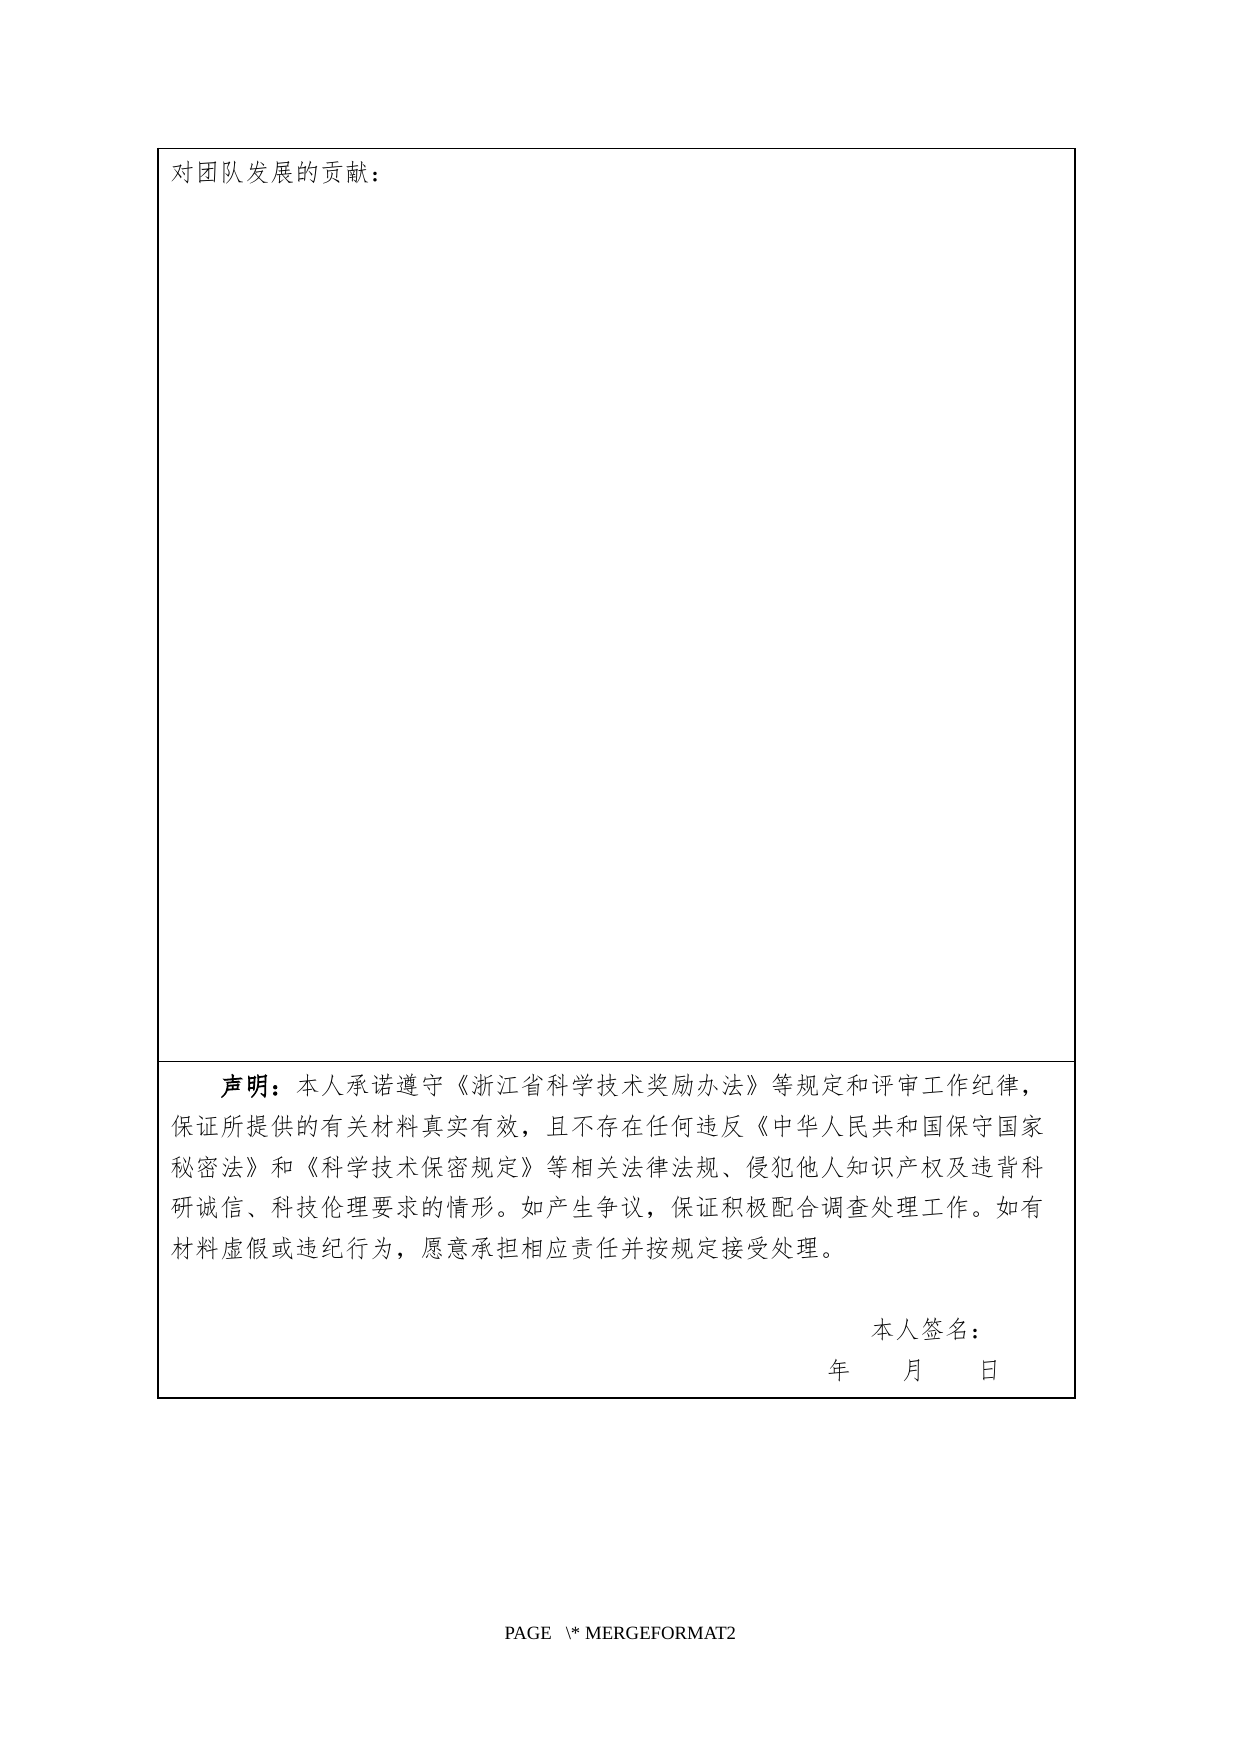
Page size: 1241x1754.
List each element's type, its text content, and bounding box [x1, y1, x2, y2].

table_cell 对团队发展的贡献： [159, 149, 1074, 1061]
table_cell 声明：本人承诺遵守《浙江省科学技术奖励办法》等规定和评审工作纪律，保证所提供的有关材料真实有效，且不存在任何违反《中华人民共和国保守国家秘密法》和《科学技术保密规定》等相关法律法规、侵犯他人知识产权及违背科研诚信、科技伦理要求的情形。如产生争议，保证积极配合调查处理工作。如有材料虚假或违纪行为，愿意承担相应责任并按规定接受处理。 本人签名： 年 月 日 [159, 1062, 1074, 1397]
